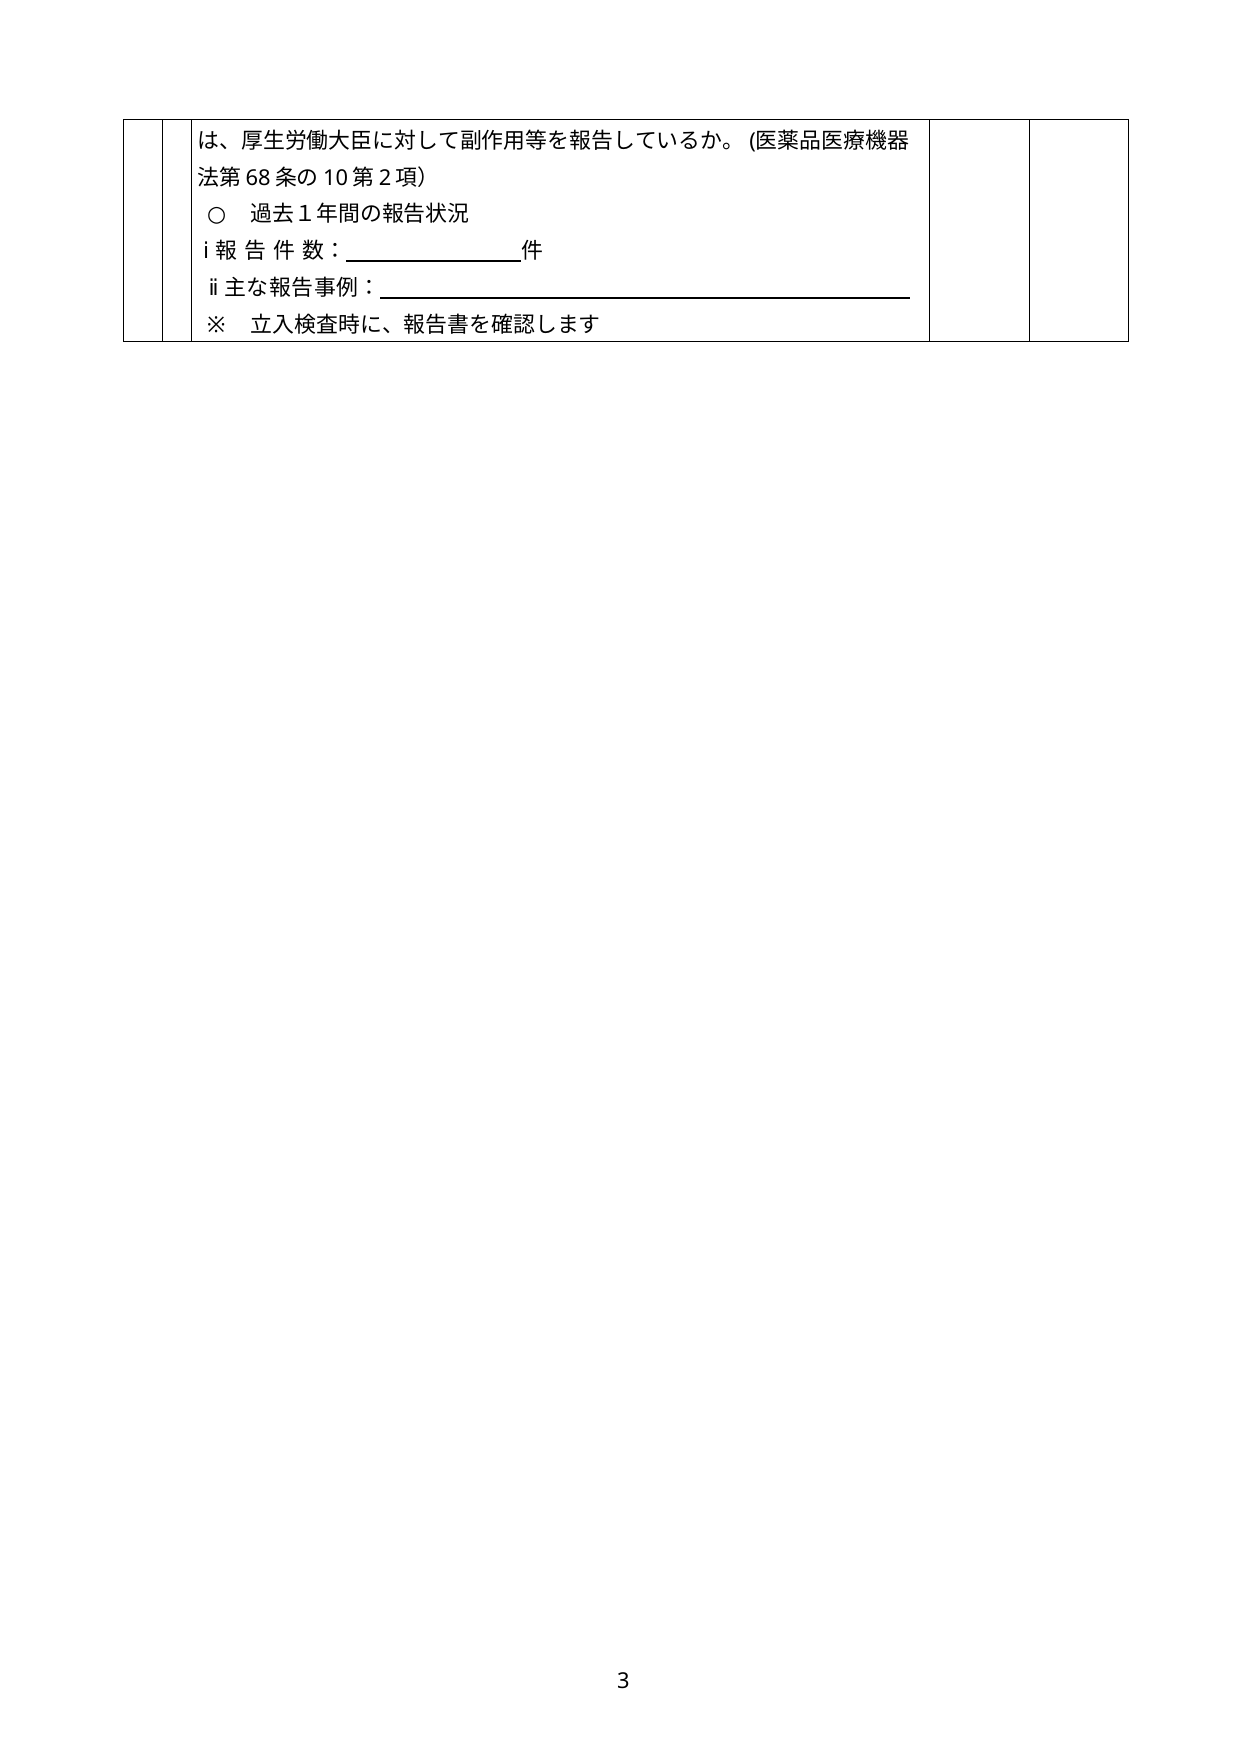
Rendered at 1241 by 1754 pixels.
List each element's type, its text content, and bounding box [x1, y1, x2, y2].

table_cell [1030, 120, 1128, 341]
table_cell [192, 120, 929, 341]
table_cell ☆ [163, 120, 191, 341]
table_cell [930, 120, 1029, 341]
table_cell 16 [124, 120, 162, 341]
